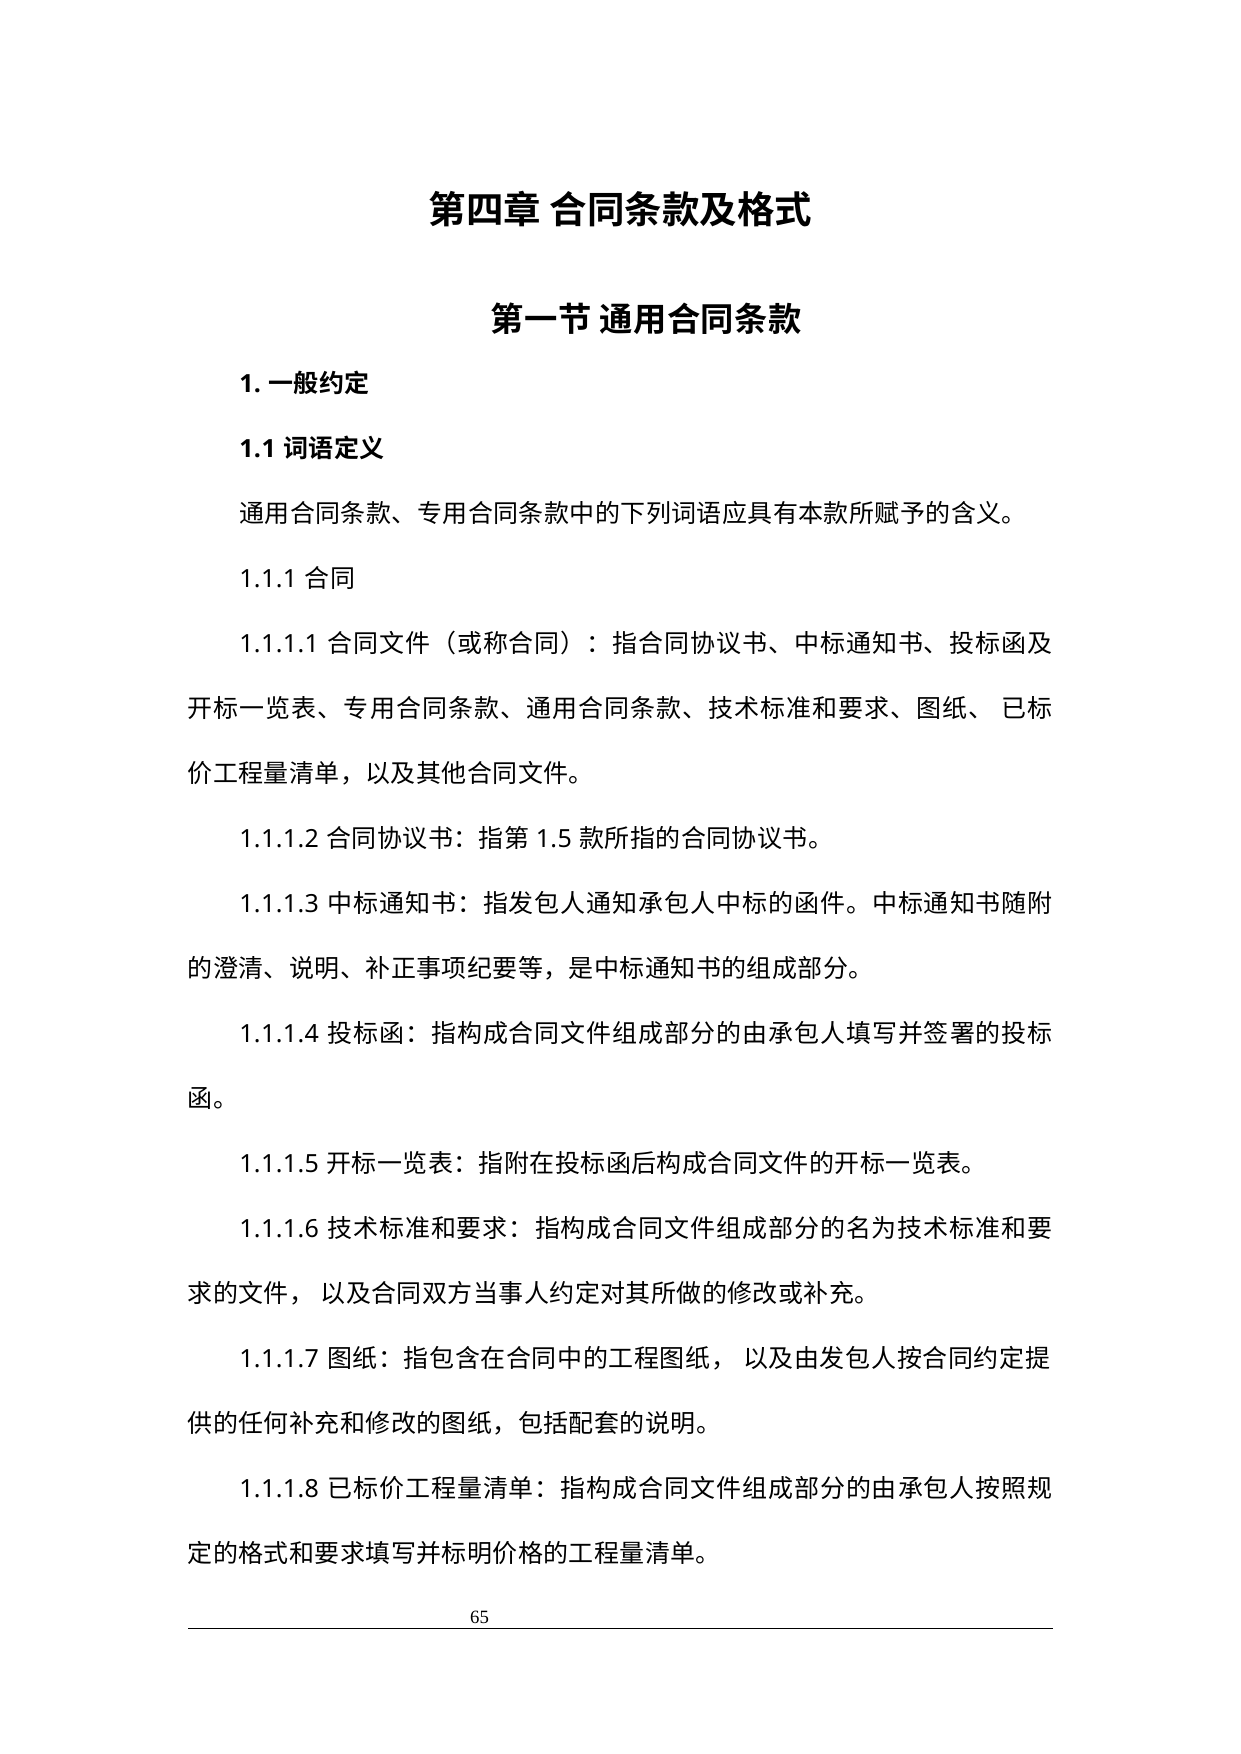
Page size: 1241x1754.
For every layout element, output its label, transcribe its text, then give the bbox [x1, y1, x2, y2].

text 1.1 词语定义 [187, 414, 1053, 479]
text 1.1.1.2 合同协议书：指第 1.5 款所指的合同协议书。 [187, 804, 1053, 869]
text 1.1.1.5 开标一览表：指附在投标函后构成合同文件的开标一览表。 [187, 1129, 1053, 1194]
text 1.1.1.1 合同文件（或称合同）：指合同协议书、中标通知书、投标函及开标一览表、专用合同条款、通用合同条款、技术标准和要求、图纸、 已标价工程量清单，以及其他合同文件。 [187, 609, 1053, 804]
text 1.1.1 合同 [187, 544, 1053, 609]
text 第一节 通用合同条款 [187, 284, 1053, 349]
text 1.1.1.3 中标通知书：指发包人通知承包人中标的函件。中标通知书随附的澄清、说明、补正事项纪要等，是中标通知书的组成部分。 [187, 869, 1053, 999]
text 通用合同条款、专用合同条款中的下列词语应具有本款所赋予的含义。 [187, 479, 1053, 544]
text 1.1.1.8 已标价工程量清单：指构成合同文件组成部分的由承包人按照规定的格式和要求填写并标明价格的工程量清单。 [187, 1454, 1053, 1584]
text 1.1.1.6 技术标准和要求：指构成合同文件组成部分的名为技术标准和要求的文件， 以及合同双方当事人约定对其所做的修改或补充。 [187, 1194, 1053, 1324]
subtitle 第四章 合同条款及格式 [187, 174, 1053, 239]
text 1.1.1.4 投标函：指构成合同文件组成部分的由承包人填写并签署的投标函。 [187, 999, 1053, 1129]
text 1.1.1.7 图纸：指包含在合同中的工程图纸， 以及由发包人按合同约定提供的任何补充和修改的图纸，包括配套的说明。 [187, 1324, 1053, 1454]
text 1. 一般约定 [187, 349, 1053, 414]
